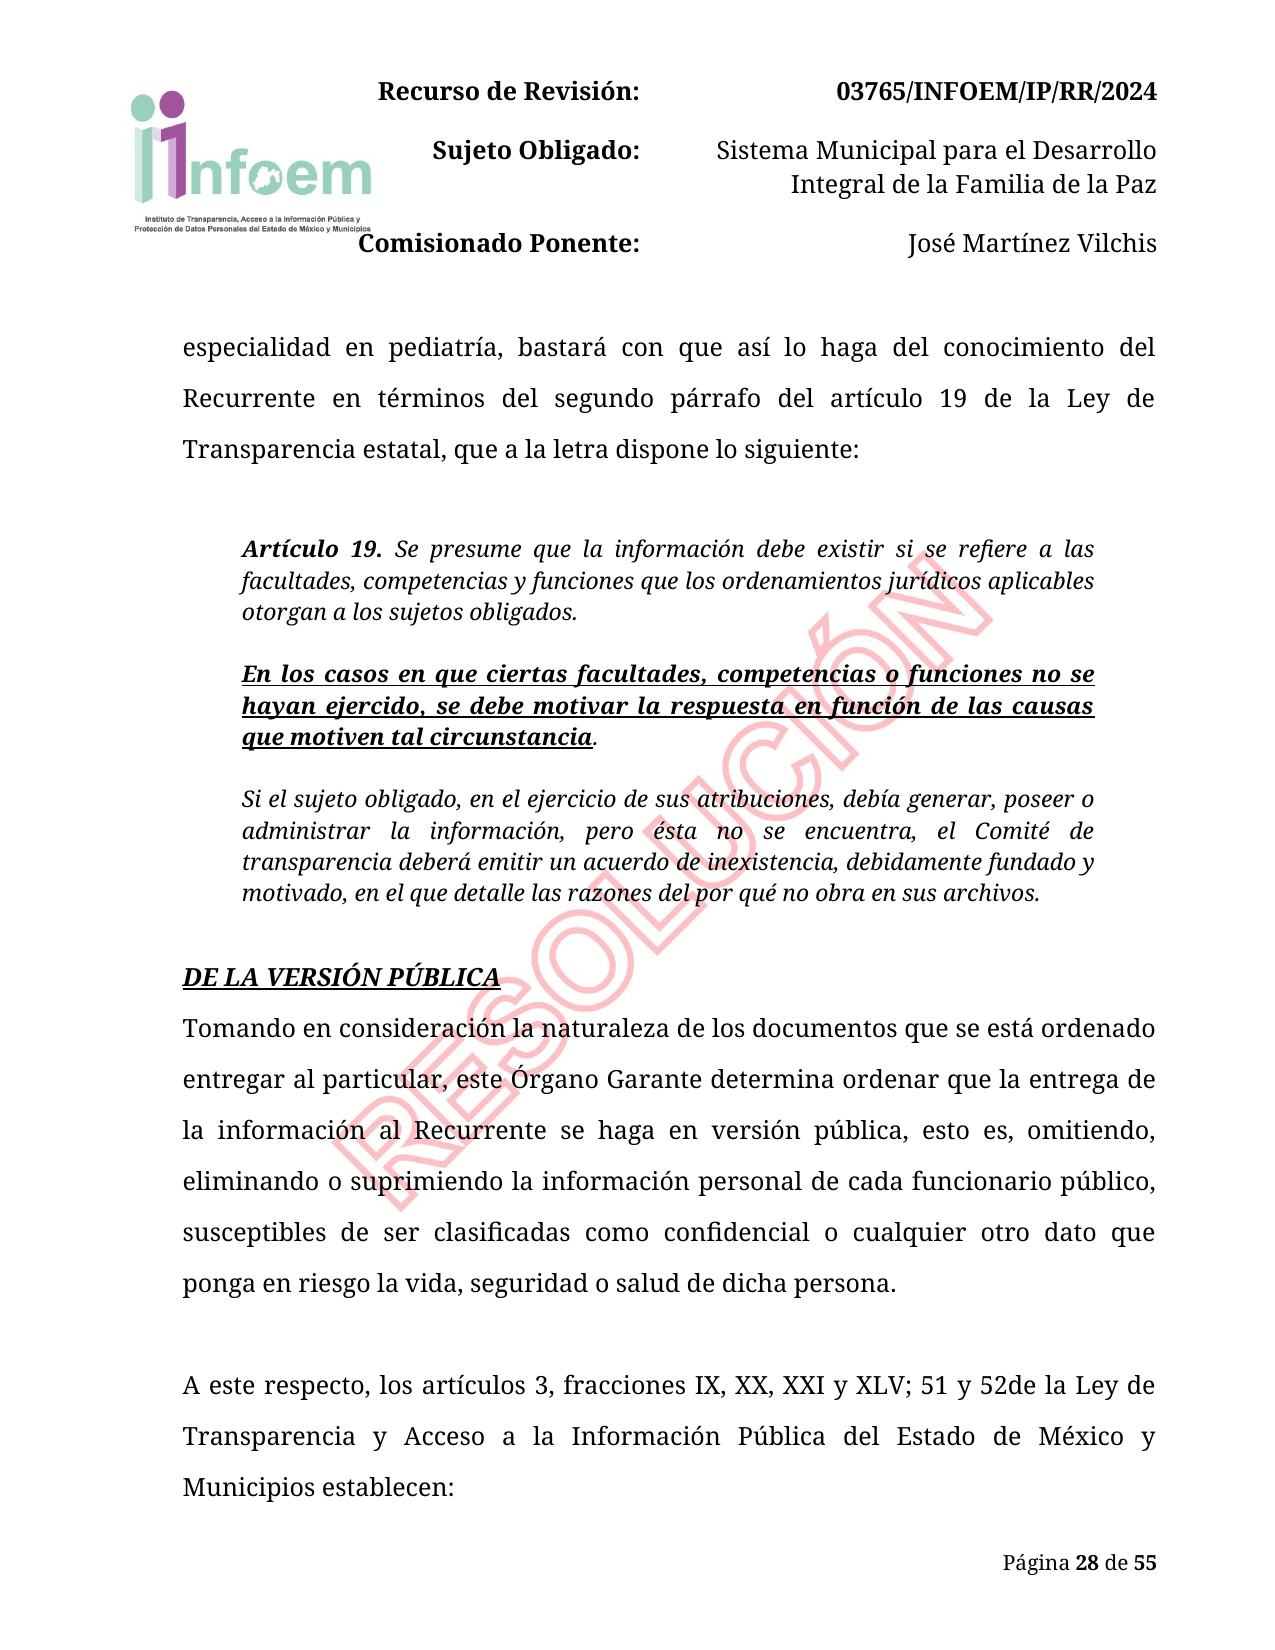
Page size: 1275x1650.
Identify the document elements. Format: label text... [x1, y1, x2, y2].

text A este respecto, los artículos 3, fracciones IX, XX, XXI y XLV; 51 y 52de la Ley de Transparencia y Acceso a la Información Pública del Estado de México y Municipios establecen: [182, 1368, 1157, 1504]
text Si el sujeto obligado, en el ejercicio de sus atribuciones, debía generar, poseer o administrar la información, pero ésta no se encuentra, el Comité de transparencia deberá emitir un acuerdo de inexistencia, debidamente fundado y motivado, en el que detalle las razones del por qué no obra en sus archivos. [242, 783, 1098, 908]
text Tomando en consideración la naturaleza de los documentos que se está ordenado entregar al particular, este Órgano Garante determina ordenar que la entrega de la información al Recurrente se haga en versión pública, esto es, omitiendo, eliminando o suprimiendo la información personal de cada funcionario público, susceptibles de ser clasificadas como confidencial o cualquier otro dato que ponga en riesgo la vida, seguridad o salud de dicha persona. [182, 1010, 1157, 1300]
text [182, 329, 1157, 465]
picture [11, 30, 1275, 1650]
subtitle DE LA VERSIÓN PÚBLICA [182, 959, 1157, 993]
text Artículo 19. Se presume que la información debe existir si se refiere a las facultades, competencias y funciones que los ordenamientos jurídicos aplicables otorgan a los sujetos obligados. [242, 533, 1098, 627]
text En los casos en que ciertas facultades, competencias o funciones no se hayan ejercido, se debe motivar la respuesta en función de las causas que motiven tal circunstancia. [242, 658, 1098, 752]
